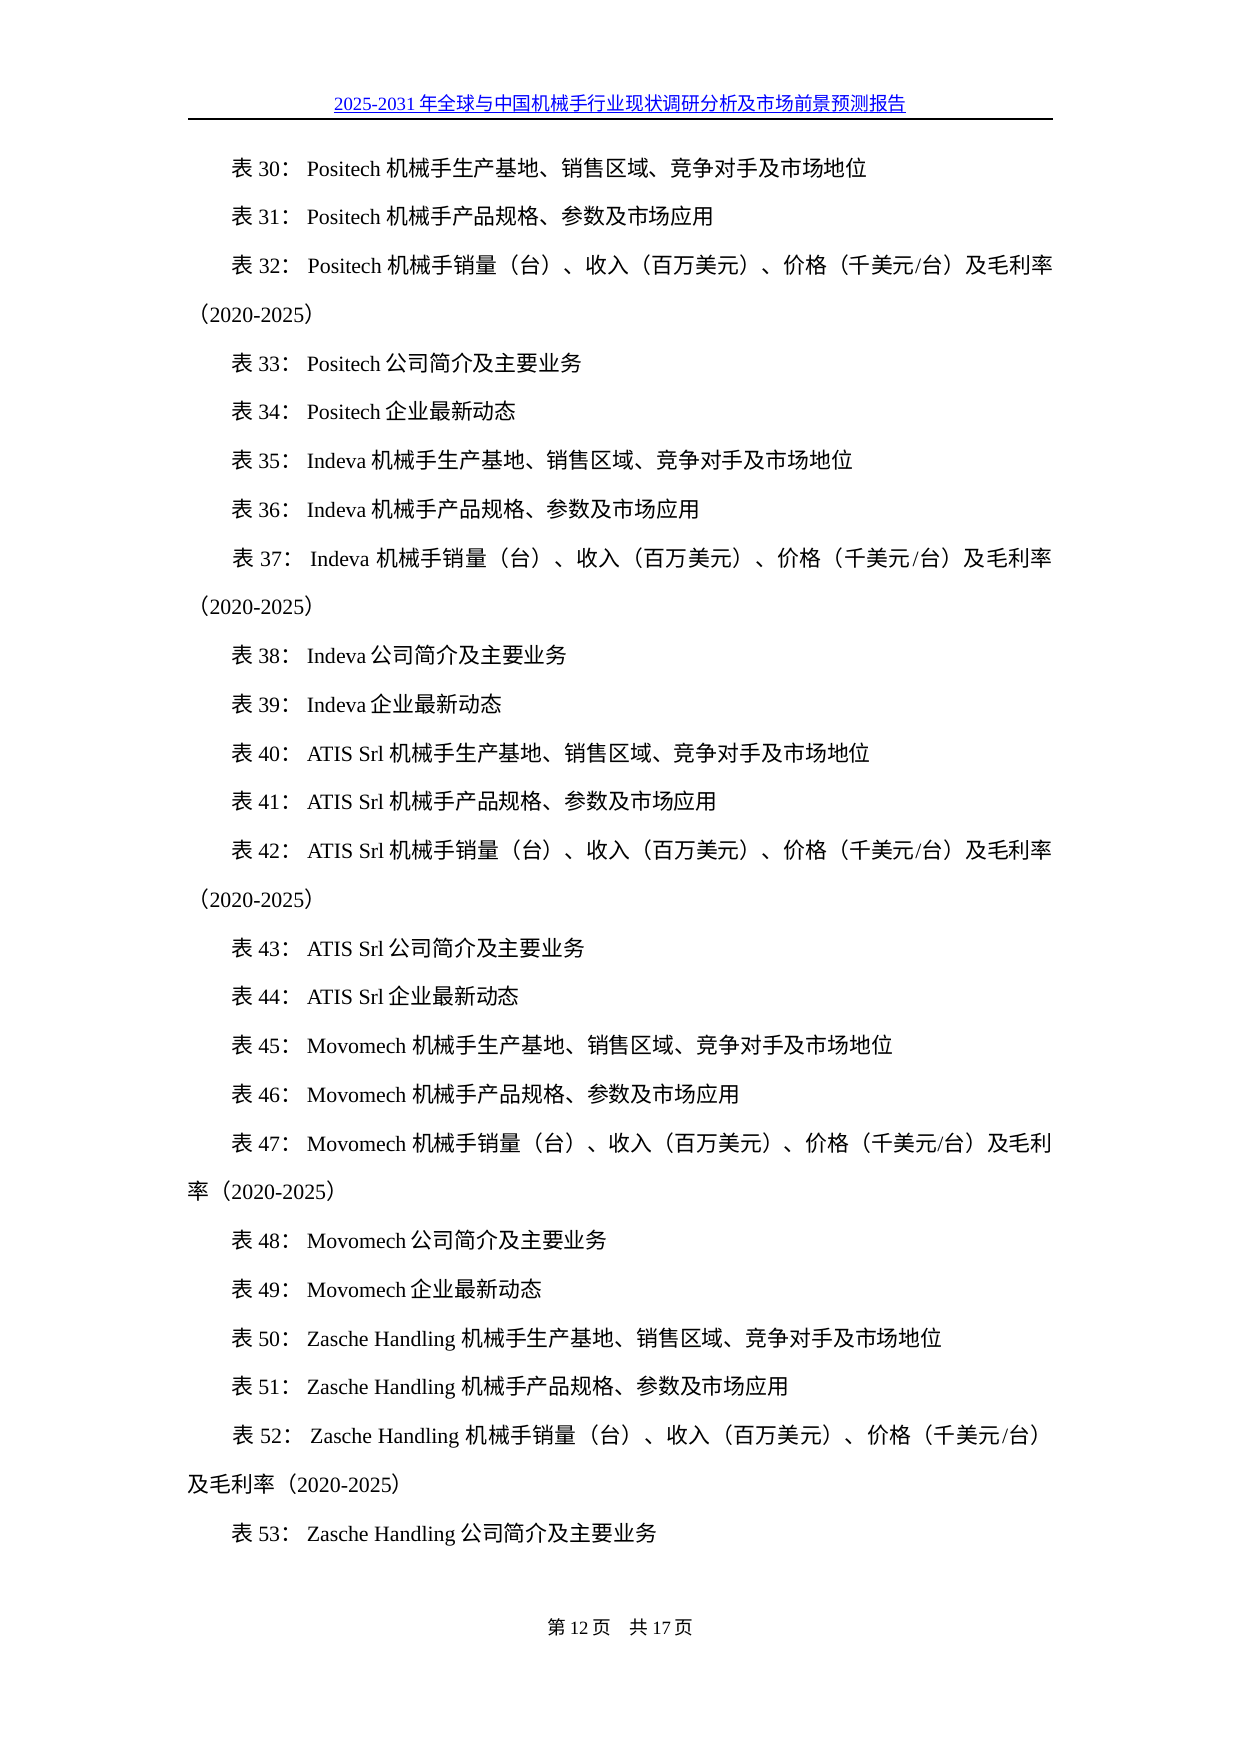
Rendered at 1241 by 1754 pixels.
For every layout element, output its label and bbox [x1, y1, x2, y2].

text [187, 150, 1053, 1548]
